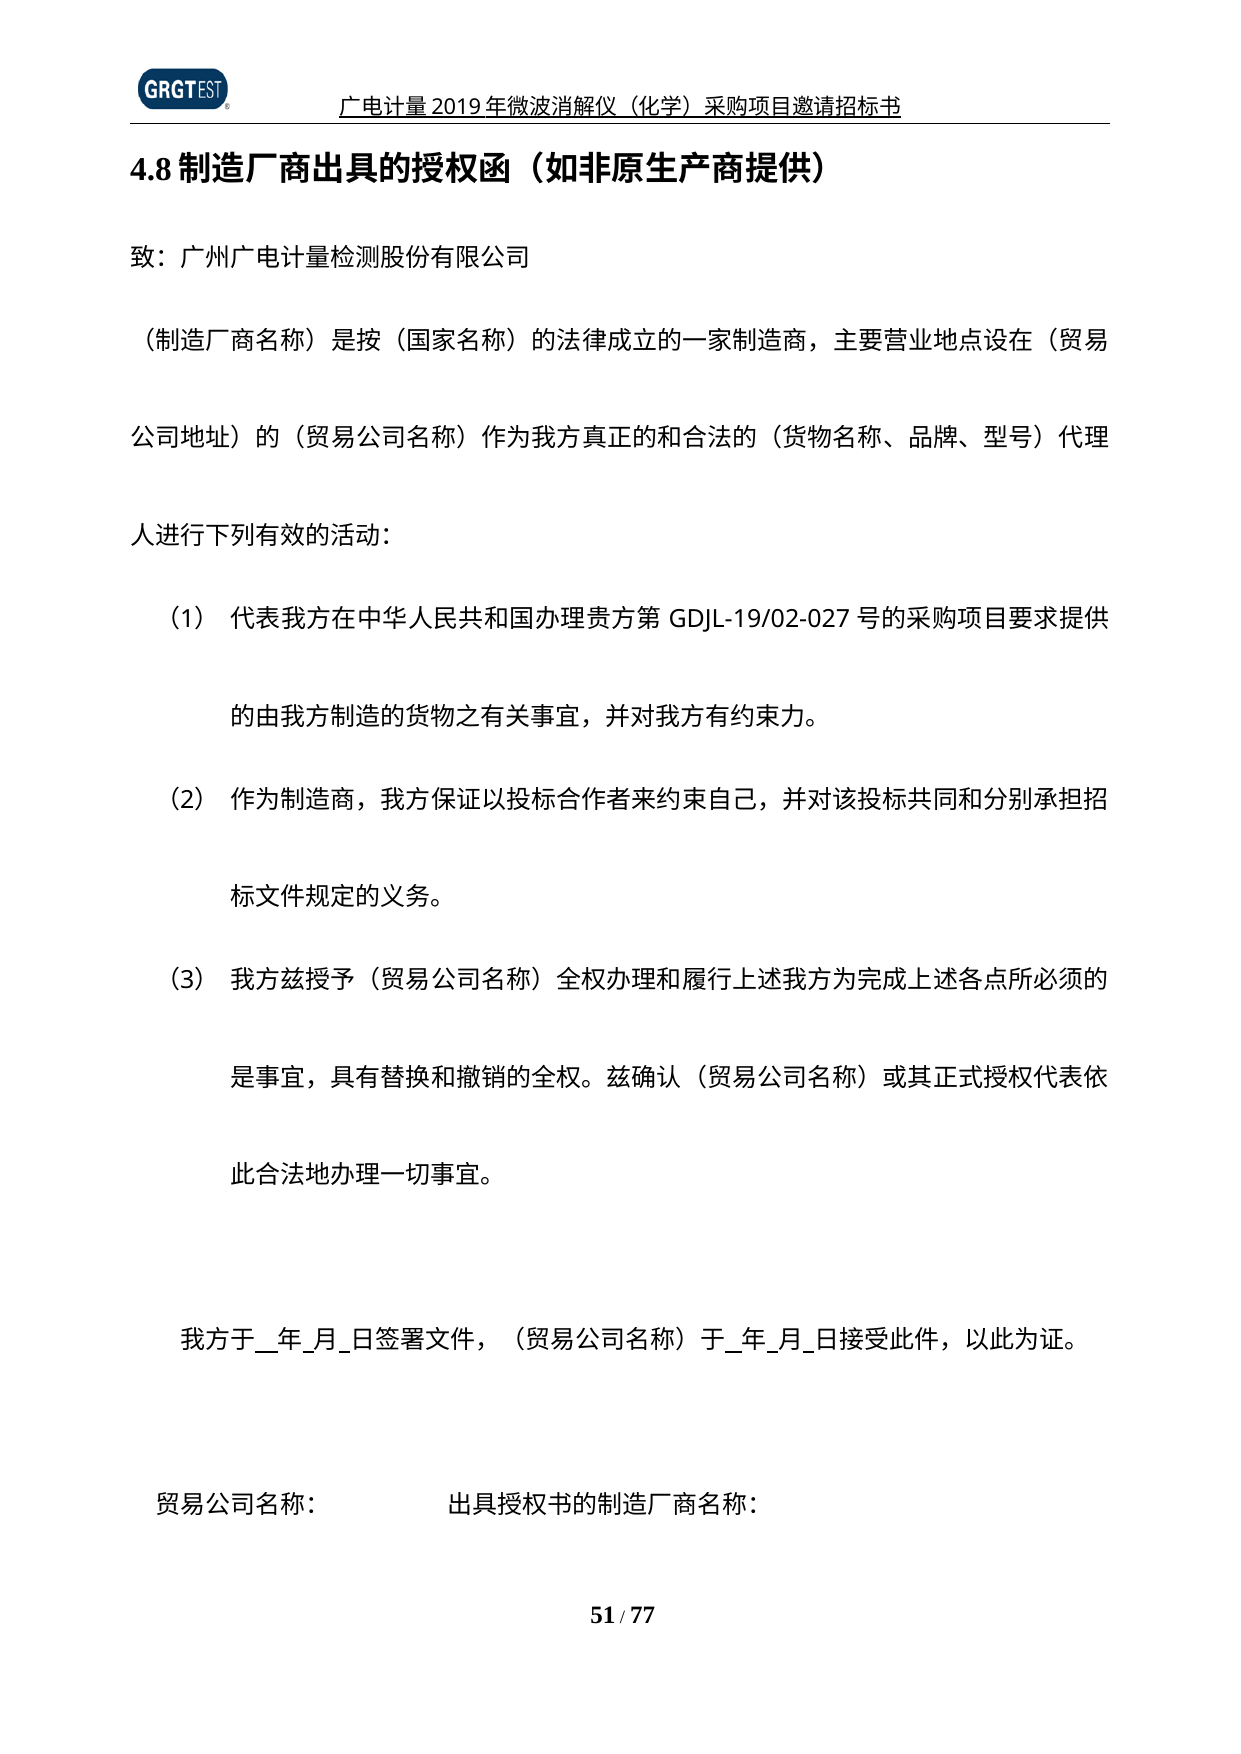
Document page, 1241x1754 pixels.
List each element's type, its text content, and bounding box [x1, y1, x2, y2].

list 我方兹授予（贸易公司名称）全权办理和履行上述我方为完成上述各点所必须的是事宜，具有替换和撤销的全权。兹确认（贸易公司名称）或其正式授权代表依此合法地办理一切事宜。 [155, 945, 1110, 1205]
subtitle 4.8制造厂商出具的授权函（如非原生产商提供） [130, 134, 1110, 199]
text （制造厂商名称）是按（国家名称）的法律成立的一家制造商，主要营业地点设在（贸易公司地址）的（贸易公司名称）作为我方真正的和合法的（货物名称、品牌、型号）代理人进行下列有效的活动： [130, 306, 1110, 566]
text 贸易公司名称： 出具授权书的制造厂商名称： [155, 1471, 1110, 1536]
list 作为制造商，我方保证以投标合作者来约束自己，并对该投标共同和分别承担招标文件规定的义务。 [155, 765, 1110, 927]
text 我方于 年 月 日签署文件，（贸易公司名称）于 年 月 日接受此件，以此为证。 [130, 1306, 1110, 1371]
picture [135, 66, 231, 110]
list 代表我方在中华人民共和国办理贵方第GDJL-19/02-027号的采购项目要求提供的由我方制造的货物之有关事宜，并对我方有约束力。 [155, 584, 1110, 747]
text 致：广州广电计量检测股份有限公司 [130, 223, 1110, 288]
